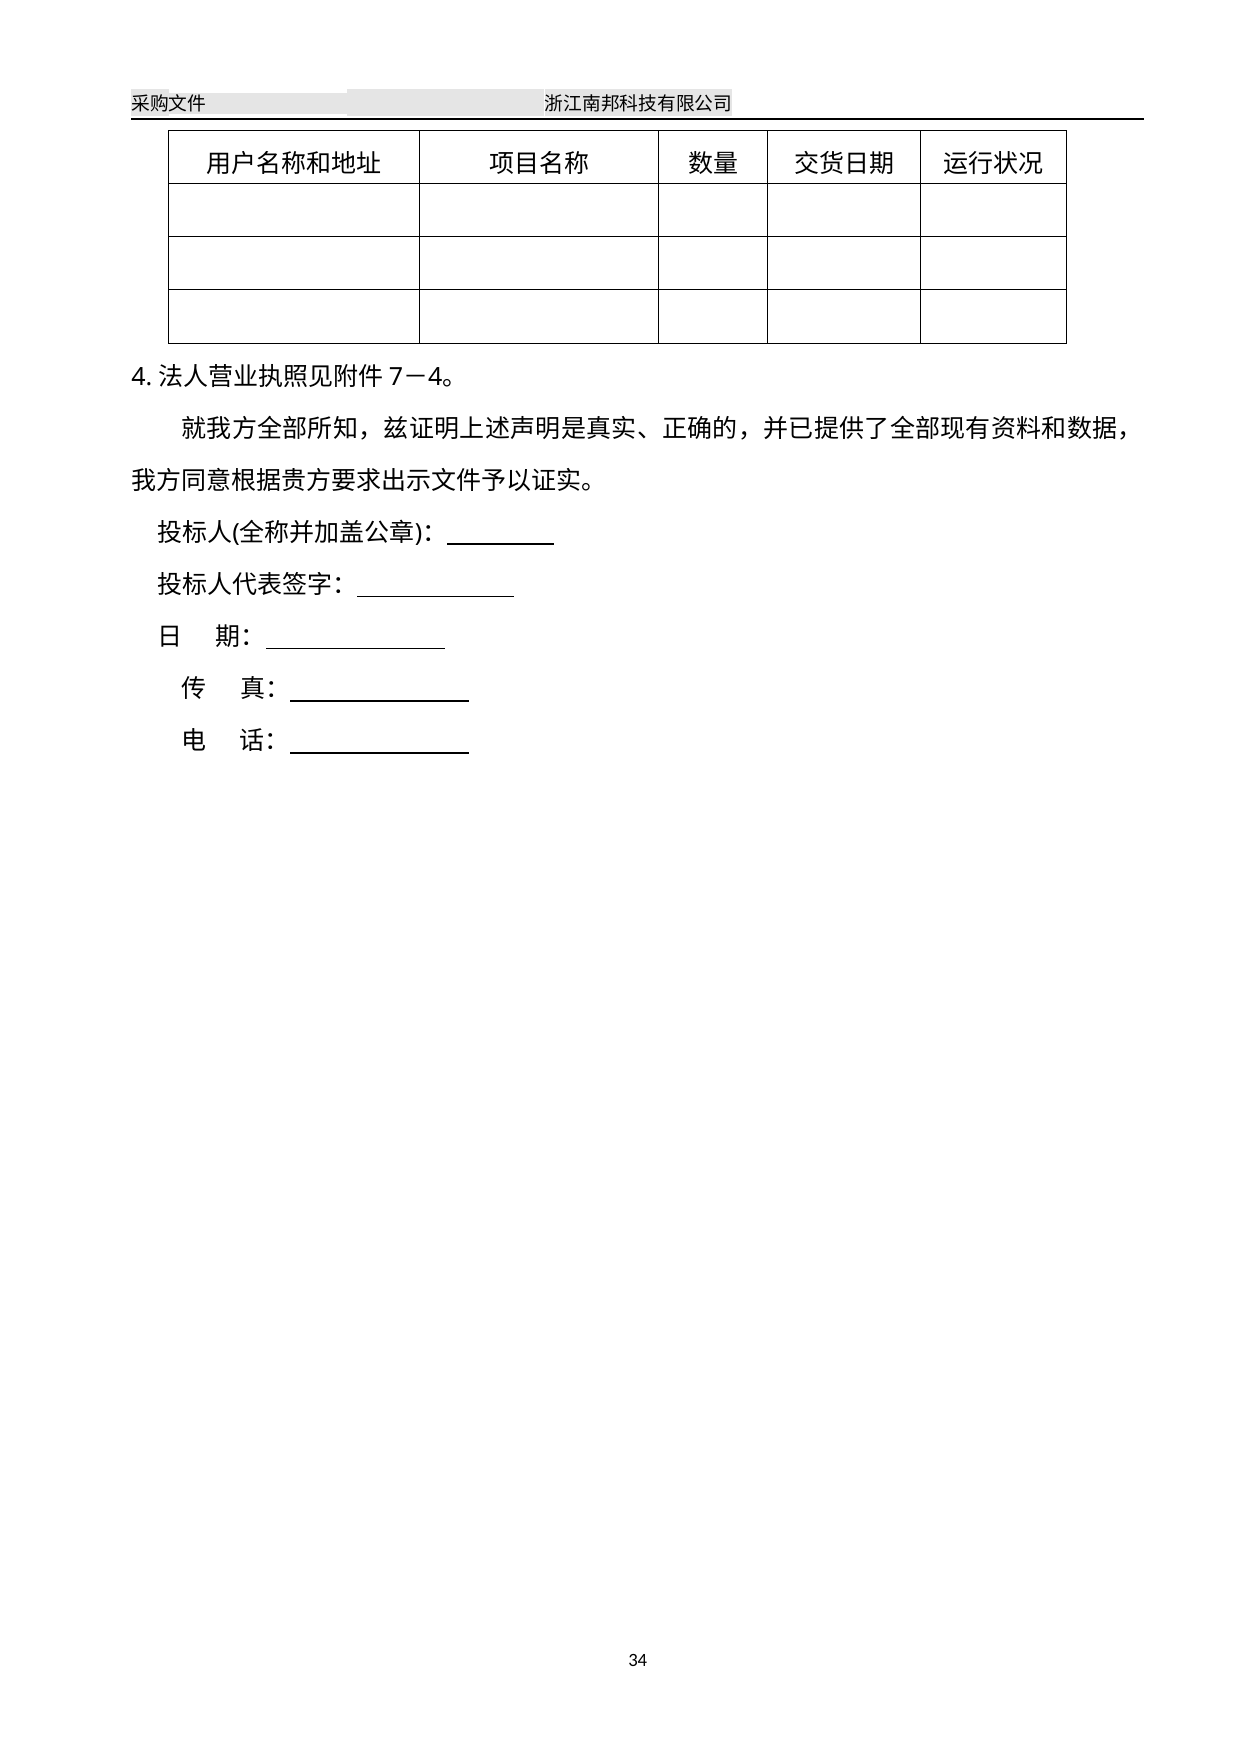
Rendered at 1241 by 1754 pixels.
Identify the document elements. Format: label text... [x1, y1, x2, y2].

table_cell [169, 290, 419, 342]
table_cell [659, 237, 767, 289]
table_cell [768, 237, 920, 289]
table_header 项目名称 [420, 131, 658, 183]
table_cell [659, 184, 767, 236]
text 电 话： [131, 708, 1144, 760]
text 就我方全部所知，兹证明上述声明是真实、正确的，并已提供了全部现有资料和数据，我方同意根据贵方要求出示文件予以证实。 [131, 396, 1144, 500]
table_cell [921, 237, 1066, 289]
text 4. 法人营业执照见附件7－4。 [131, 343, 1144, 396]
table_cell [169, 184, 419, 236]
table_cell [420, 184, 658, 236]
text 投标人代表签字： [131, 552, 1144, 604]
table_header 运行状况 [921, 131, 1066, 183]
table_cell [169, 237, 419, 289]
table_header 数量 [659, 131, 767, 183]
text 日 期： [131, 604, 1144, 656]
table_header 交货日期 [768, 131, 920, 183]
table_cell [921, 290, 1066, 342]
text 传 真： [131, 656, 1144, 708]
table_cell [768, 184, 920, 236]
text 投标人(全称并加盖公章)： [131, 500, 1144, 552]
table_header 用户名称和地址 [169, 131, 419, 183]
table_cell [420, 237, 658, 289]
table_cell [659, 290, 767, 342]
table_cell [921, 184, 1066, 236]
table_cell [768, 290, 920, 342]
table_cell [420, 290, 658, 342]
